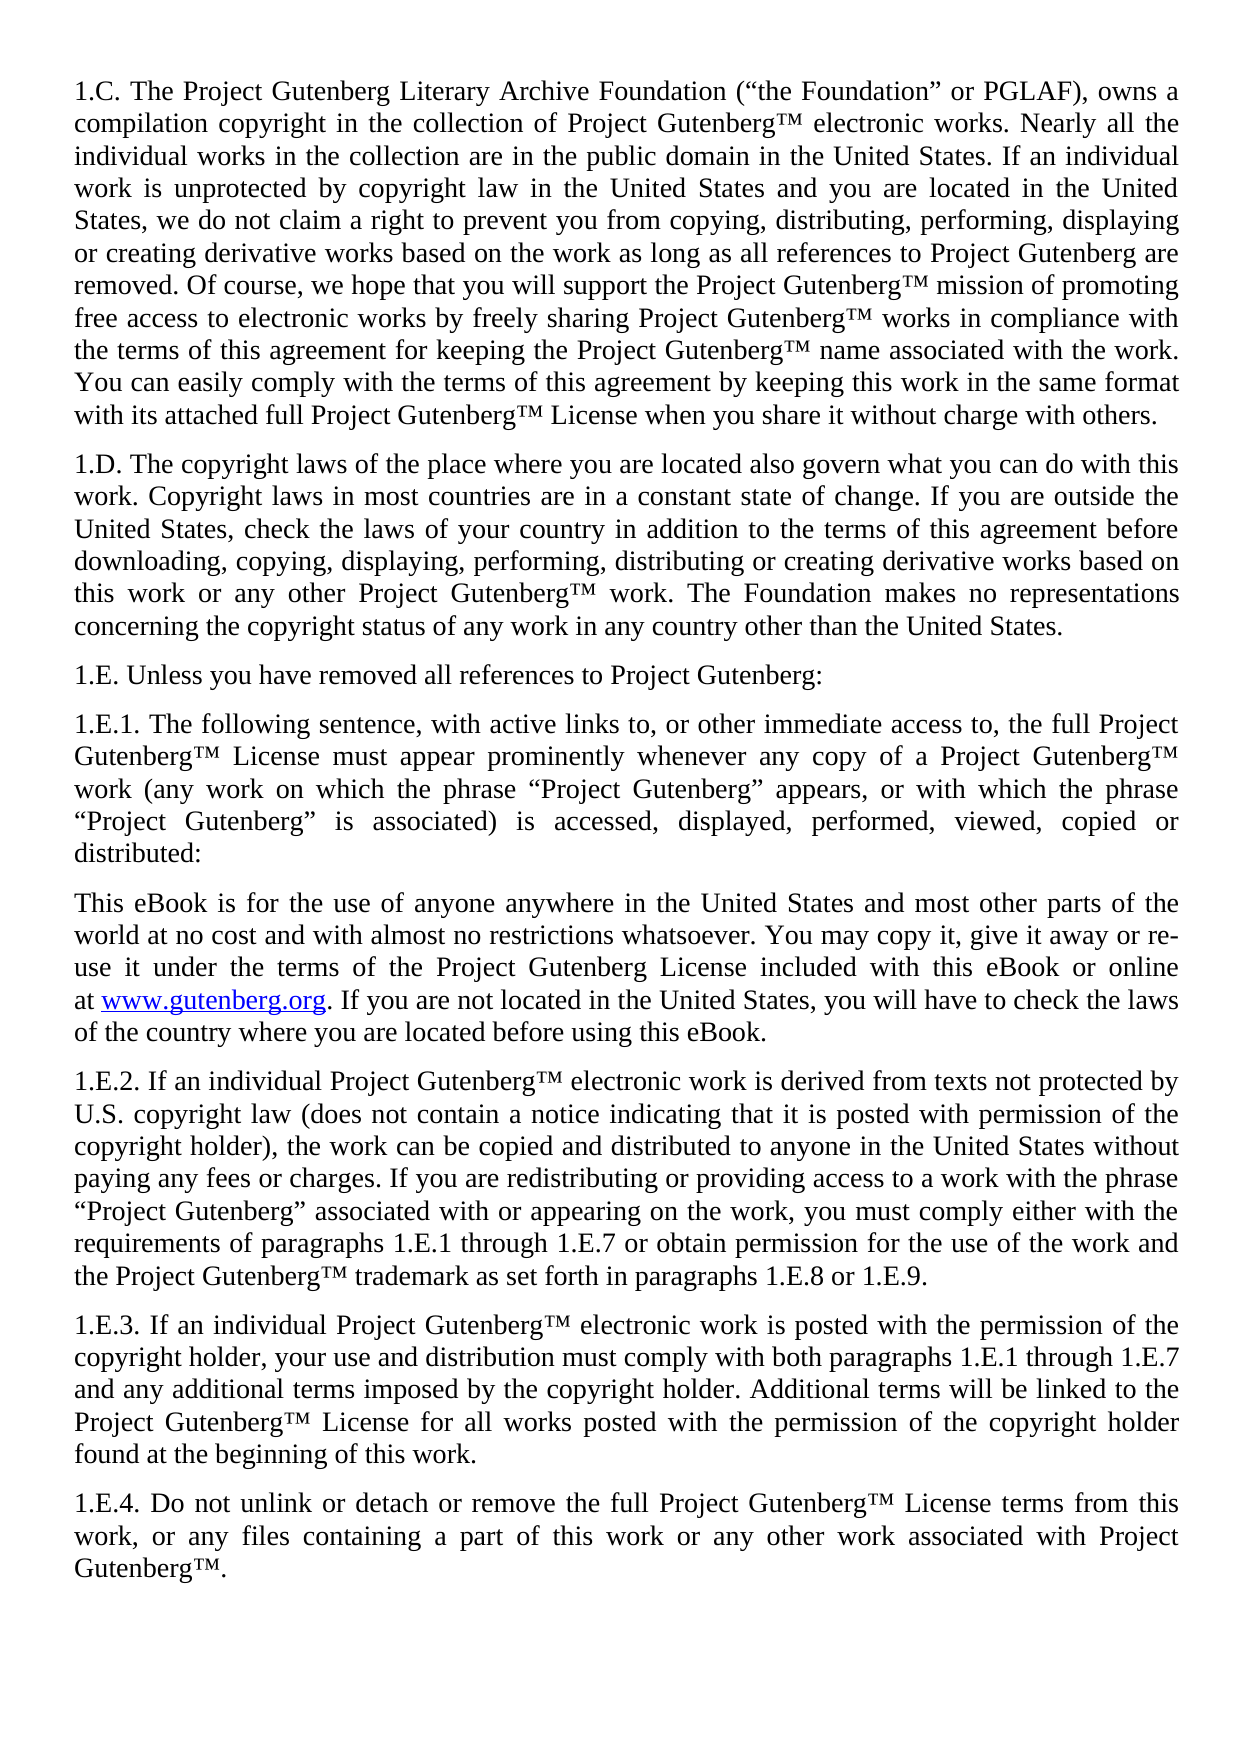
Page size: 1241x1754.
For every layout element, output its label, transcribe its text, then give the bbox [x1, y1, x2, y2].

text 1.E.1. The following sentence, with active links to, or other immediate access to, the full Project Gutenberg™ License must appear prominently whenever any copy of a Project Gutenberg™ work (any work on which the phrase “Project Gutenberg” appears, or with which the phrase “Project Gutenberg” is associated) is accessed, displayed, performed, viewed, copied or distributed: [74, 707, 1181, 869]
text 1.E.3. If an individual Project Gutenberg™ electronic work is posted with the permission of the copyright holder, your use and distribution must comply with both paragraphs 1.E.1 through 1.E.7 and any additional terms imposed by the copyright holder. Additional terms will be linked to the Project Gutenberg™ License for all works posted with the permission of the copyright holder found at the beginning of this work. [74, 1308, 1181, 1470]
text 1.D. The copyright laws of the place where you are located also govern what you can do with this work. Copyright laws in most countries are in a constant state of change. If you are outside the United States, check the laws of your country in addition to the terms of this agreement before downloading, copying, displaying, performing, distributing or creating derivative works based on this work or any other Project Gutenberg™ work. The Foundation makes no representations concerning the copyright status of any work in any country other than the United States. [74, 447, 1181, 641]
text 1.E. Unless you have removed all references to Project Gutenberg: [74, 658, 1181, 690]
text 1.E.2. If an individual Project Gutenberg™ electronic work is derived from texts not protected by U.S. copyright law (does not contain a notice indicating that it is posted with permission of the copyright holder), the work can be copied and distributed to anyone in the United States without paying any fees or charges. If you are redistributing or providing access to a work with the phrase “Project Gutenberg” associated with or appearing on the work, you must comply either with the requirements of paragraphs 1.E.1 through 1.E.7 or obtain permission for the use of the work and the Project Gutenberg™ trademark as set forth in paragraphs 1.E.8 or 1.E.9. [74, 1064, 1181, 1291]
text 1.C. The Project Gutenberg Literary Archive Foundation (“the Foundation” or PGLAF), owns a compilation copyright in the collection of Project Gutenberg™ electronic works. Nearly all the individual works in the collection are in the public domain in the United States. If an individual work is unprotected by copyright law in the United States and you are located in the United States, we do not claim a right to prevent you from copying, distributing, performing, displaying or creating derivative works based on the work as long as all references to Project Gutenberg are removed. Of course, we hope that you will support the Project Gutenberg™ mission of promoting free access to electronic works by freely sharing Project Gutenberg™ works in compliance with the terms of this agreement for keeping the Project Gutenberg™ name associated with the work. You can easily comply with the terms of this agreement by keeping this work in the same format with its attached full Project Gutenberg™ License when you share it without charge with others. [74, 74, 1181, 430]
text This eBook is for the use of anyone anywhere in the United States and most other parts of the world at no cost and with almost no restrictions whatsoever. You may copy it, give it away or re-use it under the terms of the Project Gutenberg License included with this eBook or online at www.gutenberg.org. If you are not located in the United States, you will have to check the laws of the country where you are located before using this eBook. [74, 886, 1181, 1048]
text 1.E.4. Do not unlink or detach or remove the full Project Gutenberg™ License terms from this work, or any files containing a part of this work or any other work associated with Project Gutenberg™. [74, 1486, 1181, 1583]
